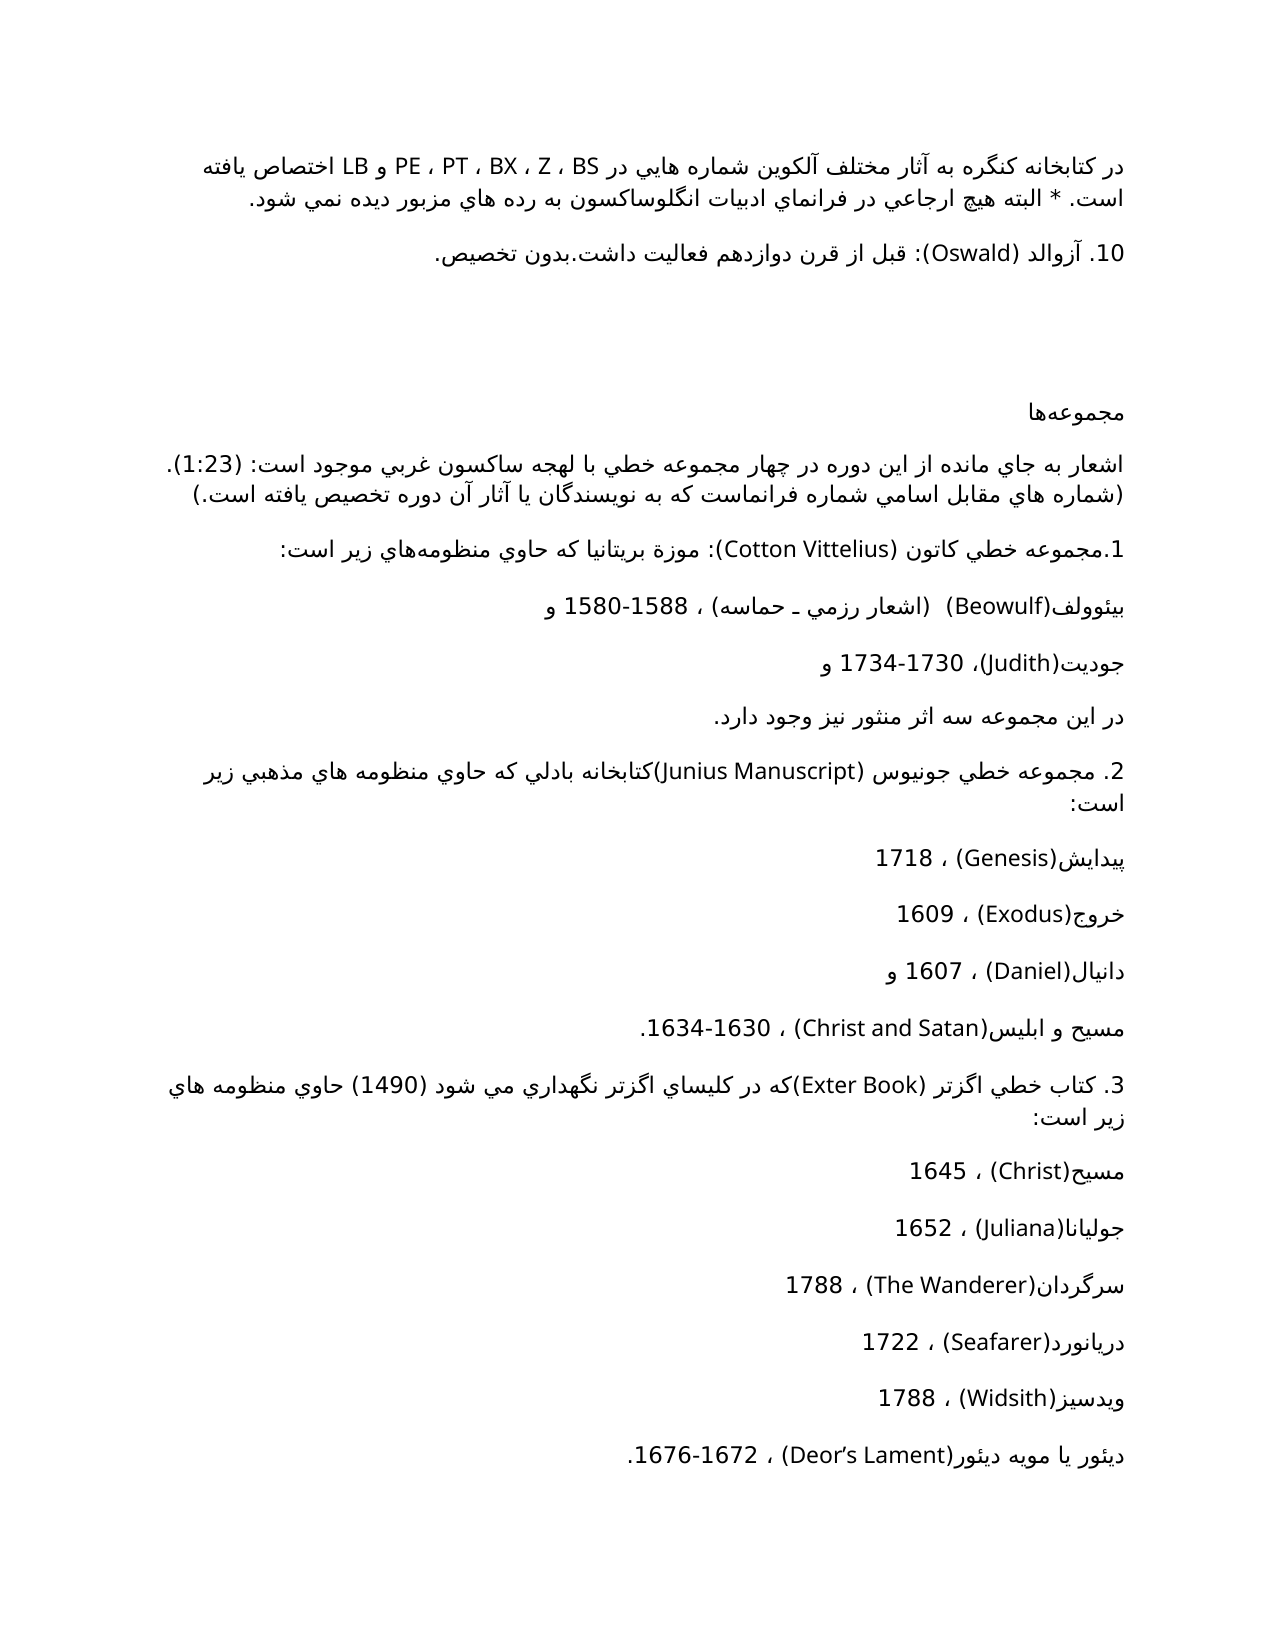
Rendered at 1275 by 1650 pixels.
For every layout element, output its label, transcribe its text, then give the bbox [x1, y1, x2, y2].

text اشعار به جاي مانده از اين دوره در چهار مجموعه خطي با لهجه ساكسون غربي موجود است: (1:23). (شماره هاي مقابل اسامي شماره فرانماست كه به نويسندگان يا آثار آن دوره تخصيص يافته است.) [150, 451, 1125, 508]
text دريانورد(Seafarer) ، 1722 [150, 1326, 1125, 1357]
text جوديت(Judith)، 1734-1730 و [150, 647, 1125, 678]
text مسيح و ابليس(Christ and Satan) ، 1634-1630. [150, 1012, 1125, 1043]
text جوليانا(Juliana) ، 1652 [150, 1212, 1125, 1243]
text 3. كتاب خطي اگزتر (Exter Book)كه در كليساي اگزتر نگهداري مي شود (1490) حاوي منظومه هاي زير است: [150, 1068, 1125, 1130]
text در كتابخانه كنگره به آثار مختلف آلكوين شماره هايي در PE ، PT ، BX ، Z ، BS و LB اختصاص يافته است. * البته هيچ ارجاعي در فرانماي ادبيات انگلوساكسون به رده هاي مزبور ديده نمي شود. [150, 150, 1125, 212]
text دانيال(Daniel) ، 1607 و [150, 955, 1125, 986]
text در اين مجموعه سه اثر منثور نيز وجود دارد. [150, 703, 1125, 730]
text 10. آزوالد (Oswald): قبل از قرن دوازدهم فعاليت داشت.بدون تخصيص. [150, 237, 1125, 268]
text 1.مجموعه خطي كاتون (Cotton Vittelius): موزة بريتانيا كه حاوي منظومه‌هاي زير است: [150, 533, 1125, 564]
text مسيح(Christ) ، 1645 [150, 1155, 1125, 1186]
text بيئوولف(Beowulf) (اشعار رزمي ـ حماسه) ، 1588-1580 و [150, 590, 1125, 621]
text ديئور يا مويه ديئور(Deor’s Lament) ، 1676-1672. [150, 1439, 1125, 1470]
text خروج(Exodus) ، 1609 [150, 898, 1125, 929]
text پيدايش(Genesis) ، 1718 [150, 841, 1125, 873]
text ويدسيز(Widsith) ، 1788 [150, 1382, 1125, 1413]
text سرگردان(The Wanderer) ، 1788 [150, 1269, 1125, 1300]
text 2. مجموعه خطي جونيوس (Junius Manuscript)كتابخانه بادلي كه حاوي منظومه هاي مذهبي زير است: [150, 755, 1125, 817]
text مجموعه‌ها [150, 399, 1125, 426]
